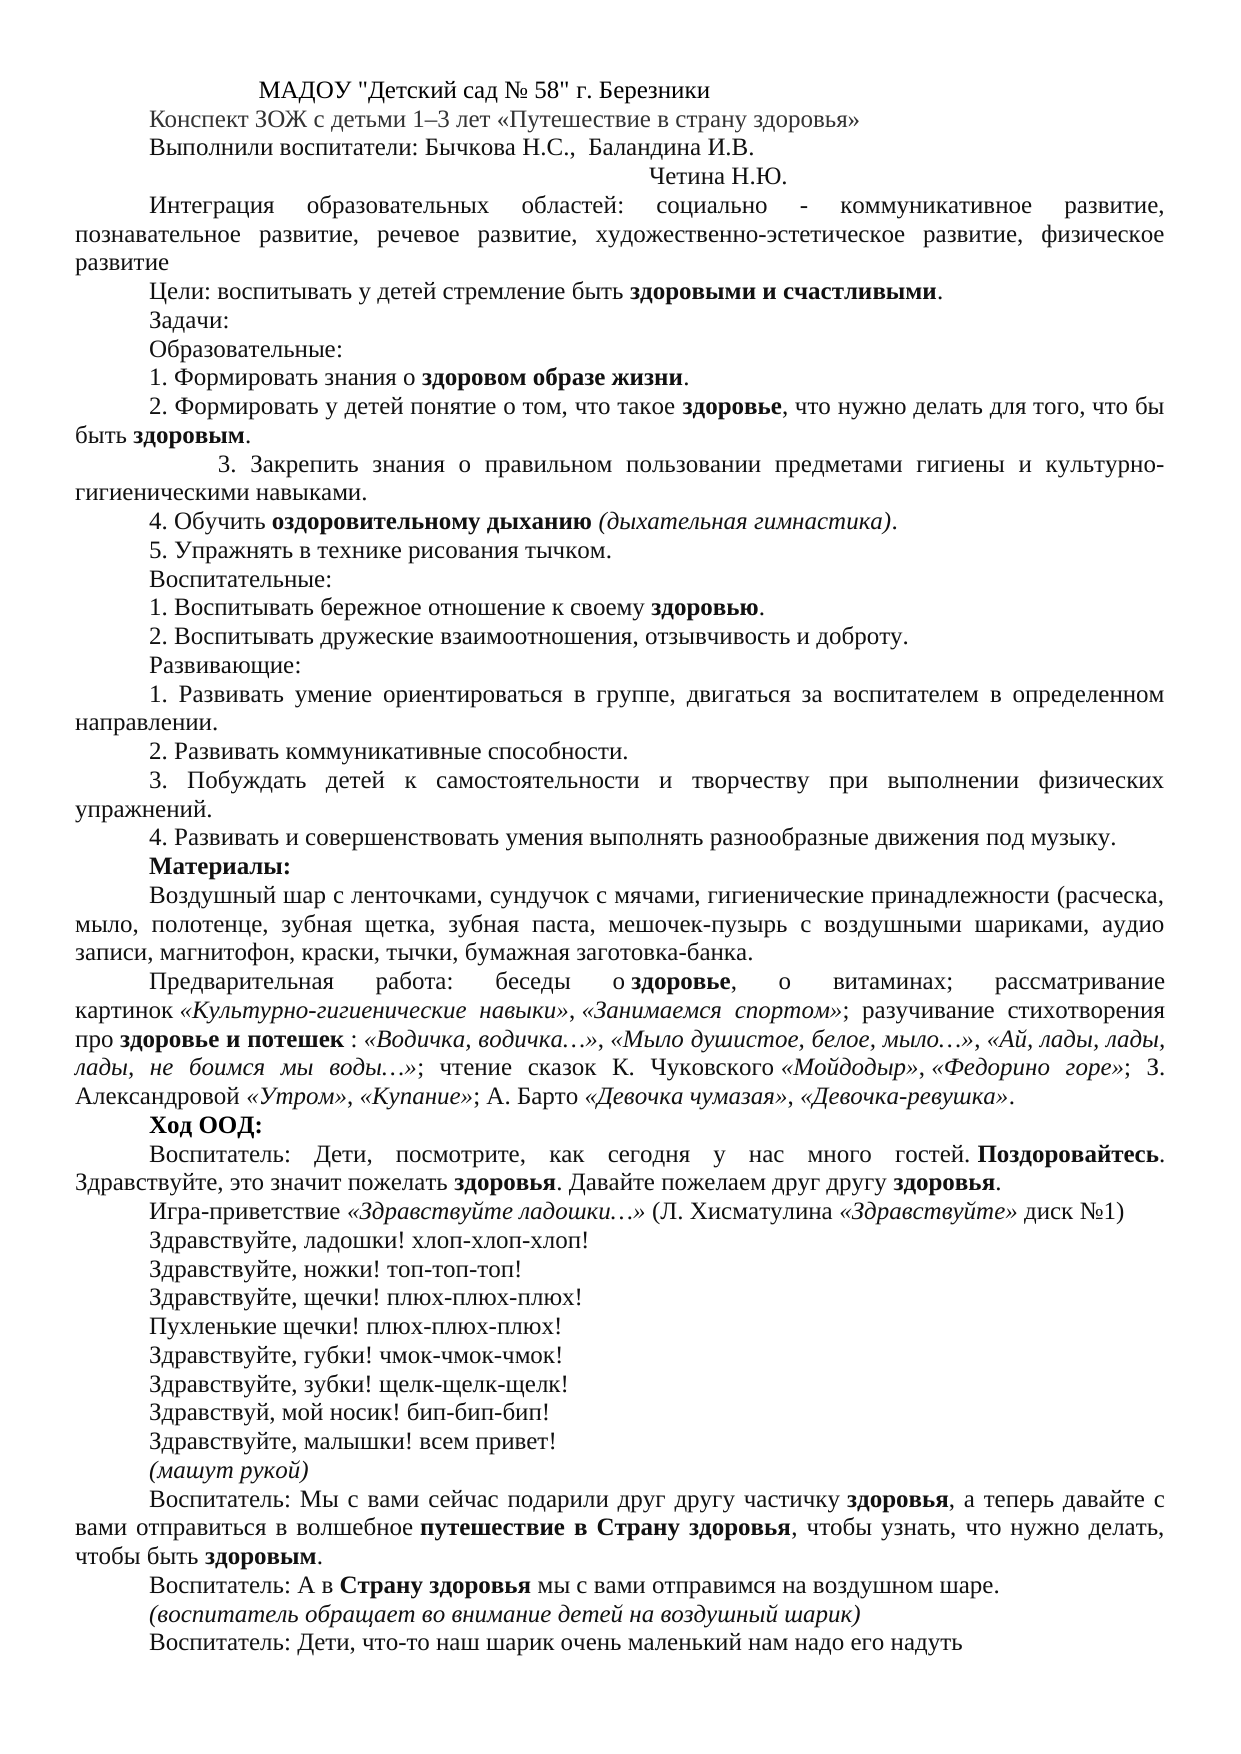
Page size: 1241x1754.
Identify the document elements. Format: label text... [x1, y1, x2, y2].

text Задачи: [75, 305, 1165, 334]
text Здравствуйте, малышки! всем привет! [75, 1426, 1165, 1455]
text Здравствуйте, щечки! плюх-плюх-плюх! [75, 1282, 1165, 1311]
text Предварительная работа: беседы о здоровье, о витаминах; рассматривание картинок «Культурно-гигиенические навыки», «Занимаемся спортом»; разучивание стихотворения про здоровье и потешек : «Водичка, водичка…», «Мыло душистое, белое, мыло…», «Ай, лады, лады, лады, не боимся мы воды…»; чтение сказок К. Чуковского «Мойдодыр», «Федорино горе»; З. Александровой «Утром», «Купание»; А. Барто «Девочка чумазая», «Девочка-ревушка». [75, 966, 1165, 1110]
text Выполнили воспитатели: Бычкова Н.С., Баландина И.В. [75, 132, 1165, 161]
text Воспитатель: Дети, посмотрите, как сегодня у нас много гостей. Поздоровайтесь. Здравствуйте, это значит пожелать здоровья. Давайте пожелаем друг другу здоровья. [75, 1139, 1165, 1196]
text Воспитательные: [75, 564, 1165, 592]
text 1. Формировать знания о здоровом образе жизни. [75, 362, 1165, 391]
text (машут рукой) [75, 1455, 1165, 1484]
text 4. Обучить оздоровительному дыханию (дыхательная гимнастика). [75, 506, 1165, 535]
text Развивающие: [75, 650, 1165, 679]
text Интеграция образовательных областей: социально - коммуникативное развитие, познавательное развитие, речевое развитие, художественно-эстетическое развитие, физическое развитие [75, 190, 1165, 276]
text Пухленькие щечки! плюх-плюх-плюх! [75, 1311, 1165, 1340]
text 2. Воспитывать дружеские взаимоотношения, отзывчивость и доброту. [75, 621, 1165, 650]
text Четина Н.Ю. [75, 161, 1165, 190]
text Здравствуйте, ножки! топ-топ-топ! [75, 1254, 1165, 1282]
text 4. Развивать и совершенствовать умения выполнять разнообразные движения под музыку. [75, 822, 1165, 851]
text Воспитатель: Мы с вами сейчас подарили друг другу частичку здоровья, а теперь давайте с вами отправиться в волшебное путешествие в Страну здоровья, чтобы узнать, что нужно делать, чтобы быть здоровым. [75, 1484, 1165, 1570]
text Ход ООД: [75, 1110, 1165, 1139]
text Воздушный шар с ленточками, сундучок с мячами, гигиенические принадлежности (расческа, мыло, полотенце, зубная щетка, зубная паста, мешочек-пузырь с воздушными шариками, аудио записи, магнитофон, краски, тычки, бумажная заготовка-банка. [75, 880, 1165, 966]
text 3. Закрепить знания о правильном пользовании предметами гигиены и культурно-гигиеническими навыками. [75, 449, 1165, 506]
text Материалы: [75, 851, 1165, 880]
text 1. Развивать умение ориентироваться в группе, двигаться за воспитателем в определенном направлении. [75, 679, 1165, 736]
text Цели: воспитывать у детей стремление быть здоровыми и счастливыми. [75, 276, 1165, 305]
text Здравствуйте, ладошки! хлоп-хлоп-хлоп! [75, 1225, 1165, 1254]
text Воспитатель: А в Страну здоровья мы с вами отправимся на воздушном шаре. [75, 1570, 1165, 1599]
text Игра-приветствие «Здравствуйте ладошки…» (Л. Хисматулина «Здравствуйте» диск №1) [75, 1196, 1165, 1225]
text 2. Развивать коммуникативные способности. [75, 736, 1165, 765]
text МАДОУ "Детский сад № 58" г. Березники [75, 75, 1165, 104]
text Здравствуйте, губки! чмок-чмок-чмок! [75, 1340, 1165, 1369]
text Воспитатель: Дети, что-то наш шарик очень маленький нам надо его надуть [75, 1627, 1165, 1656]
text Здравствуйте, зубки! щелк-щелк-щелк! [75, 1369, 1165, 1397]
text Здравствуй, мой носик! бип-бип-бип! [75, 1397, 1165, 1426]
text 5. Упражнять в технике рисования тычком. [75, 535, 1165, 564]
text 1. Воспитывать бережное отношение к своему здоровью. [75, 592, 1165, 621]
text Конспект ЗОЖ с детьми 1–3 лет «Путешествие в страну здоровья» [75, 104, 1165, 132]
text Образовательные: [75, 334, 1165, 362]
text 3. Побуждать детей к самостоятельности и творчеству при выполнении физических упражнений. [75, 765, 1165, 822]
text (воспитатель обращает во внимание детей на воздушный шарик) [75, 1599, 1165, 1627]
text 2. Формировать у детей понятие о том, что такое здоровье, что нужно делать для того, что бы быть здоровым. [75, 391, 1165, 449]
